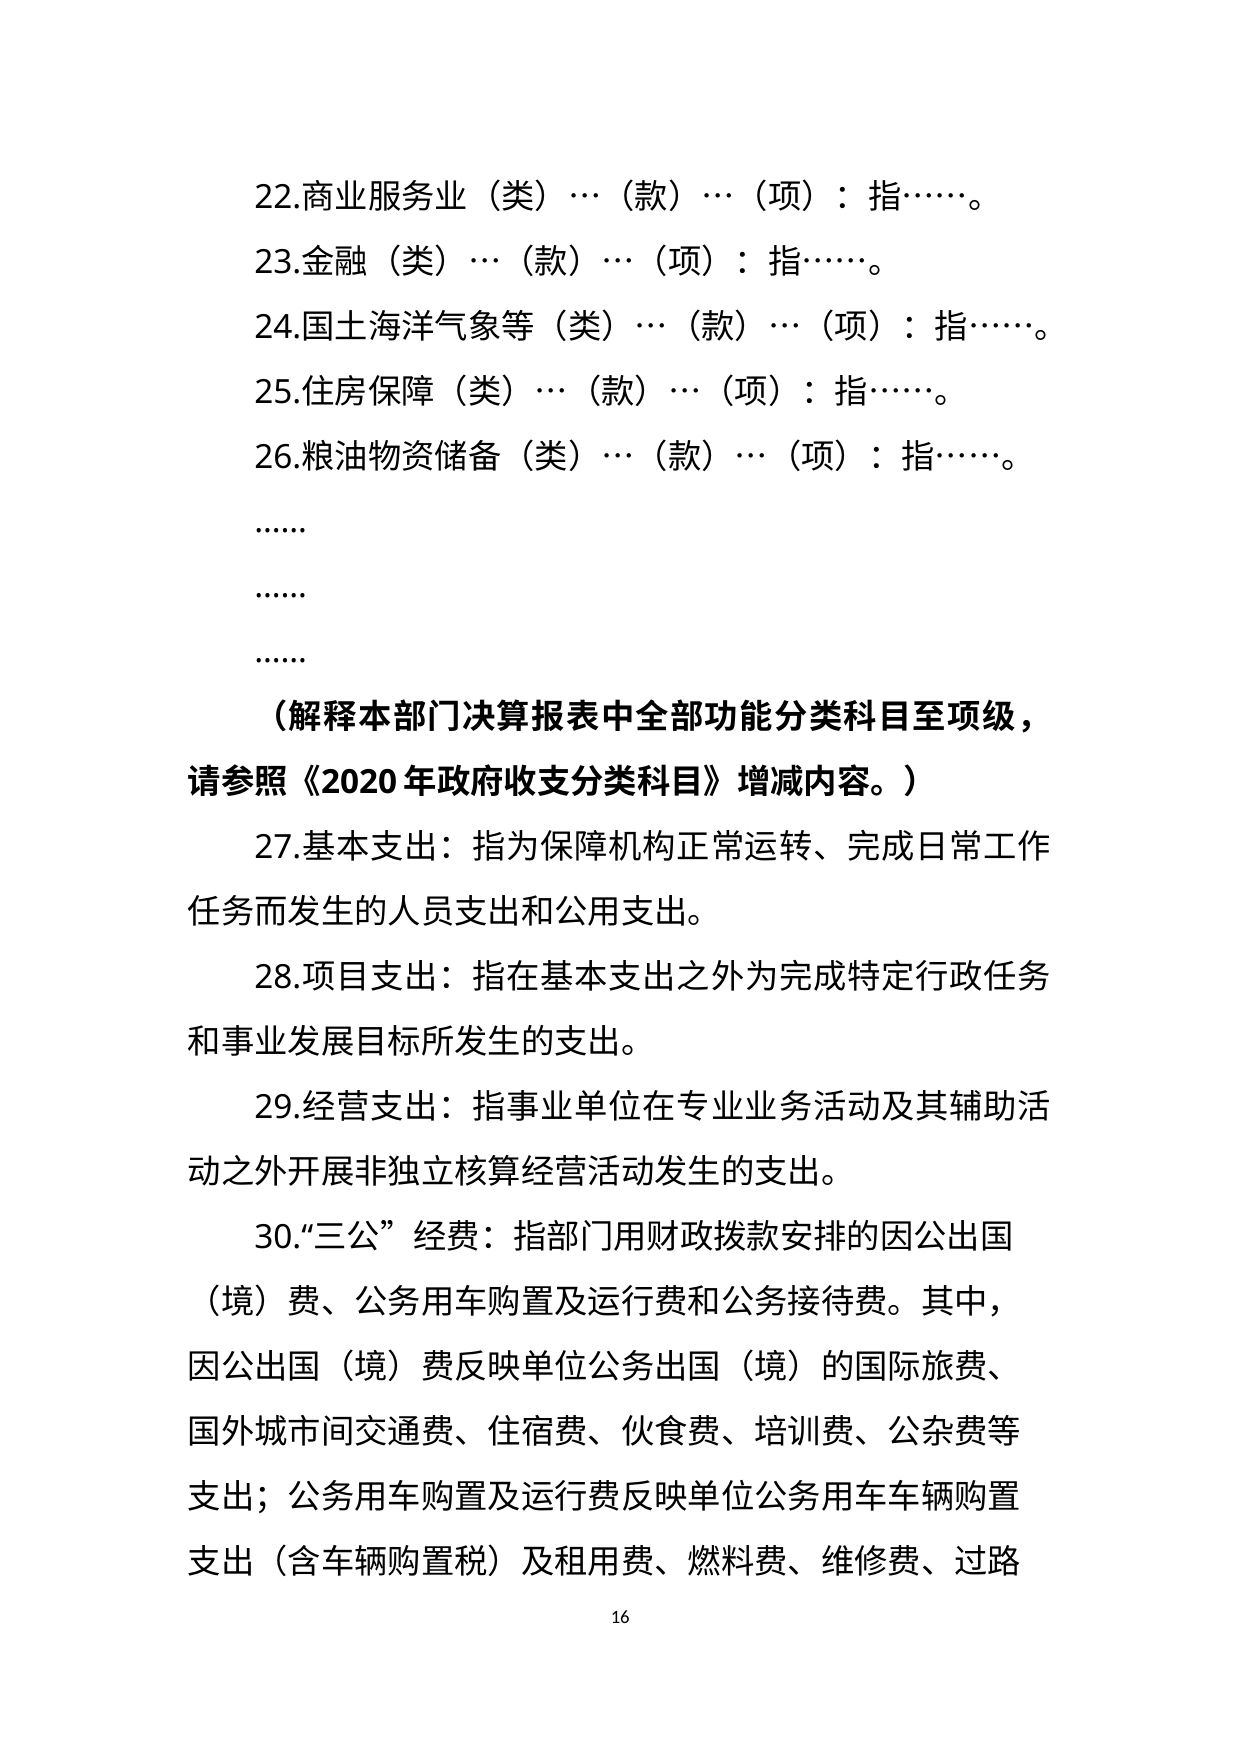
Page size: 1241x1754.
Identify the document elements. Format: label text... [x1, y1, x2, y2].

text 23.金融（类）…（款）…（项）：指……。 [187, 227, 1053, 292]
text 27.基本支出：指为保障机构正常运转、完成日常工作任务而发生的人员支出和公用支出。 [187, 812, 1053, 942]
text 26.粮油物资储备（类）…（款）…（项）：指……。 [187, 422, 1053, 487]
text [187, 1202, 1053, 1592]
text 22.商业服务业（类）…（款）…（项）：指……。 [187, 162, 1053, 227]
text 29.经营支出：指事业单位在专业业务活动及其辅助活动之外开展非独立核算经营活动发生的支出。 [187, 1072, 1053, 1202]
text （解释本部门决算报表中全部功能分类科目至项级，请参照《2020年政府收支分类科目》增减内容。） [187, 682, 1053, 812]
text …… [187, 617, 1053, 682]
text 28.项目支出：指在基本支出之外为完成特定行政任务和事业发展目标所发生的支出。 [187, 942, 1053, 1072]
text …… [187, 487, 1053, 552]
text …… [187, 552, 1053, 617]
text 24.国土海洋气象等（类）…（款）…（项）：指……。 [187, 292, 1053, 357]
text 25.住房保障（类）…（款）…（项）：指……。 [187, 357, 1053, 422]
